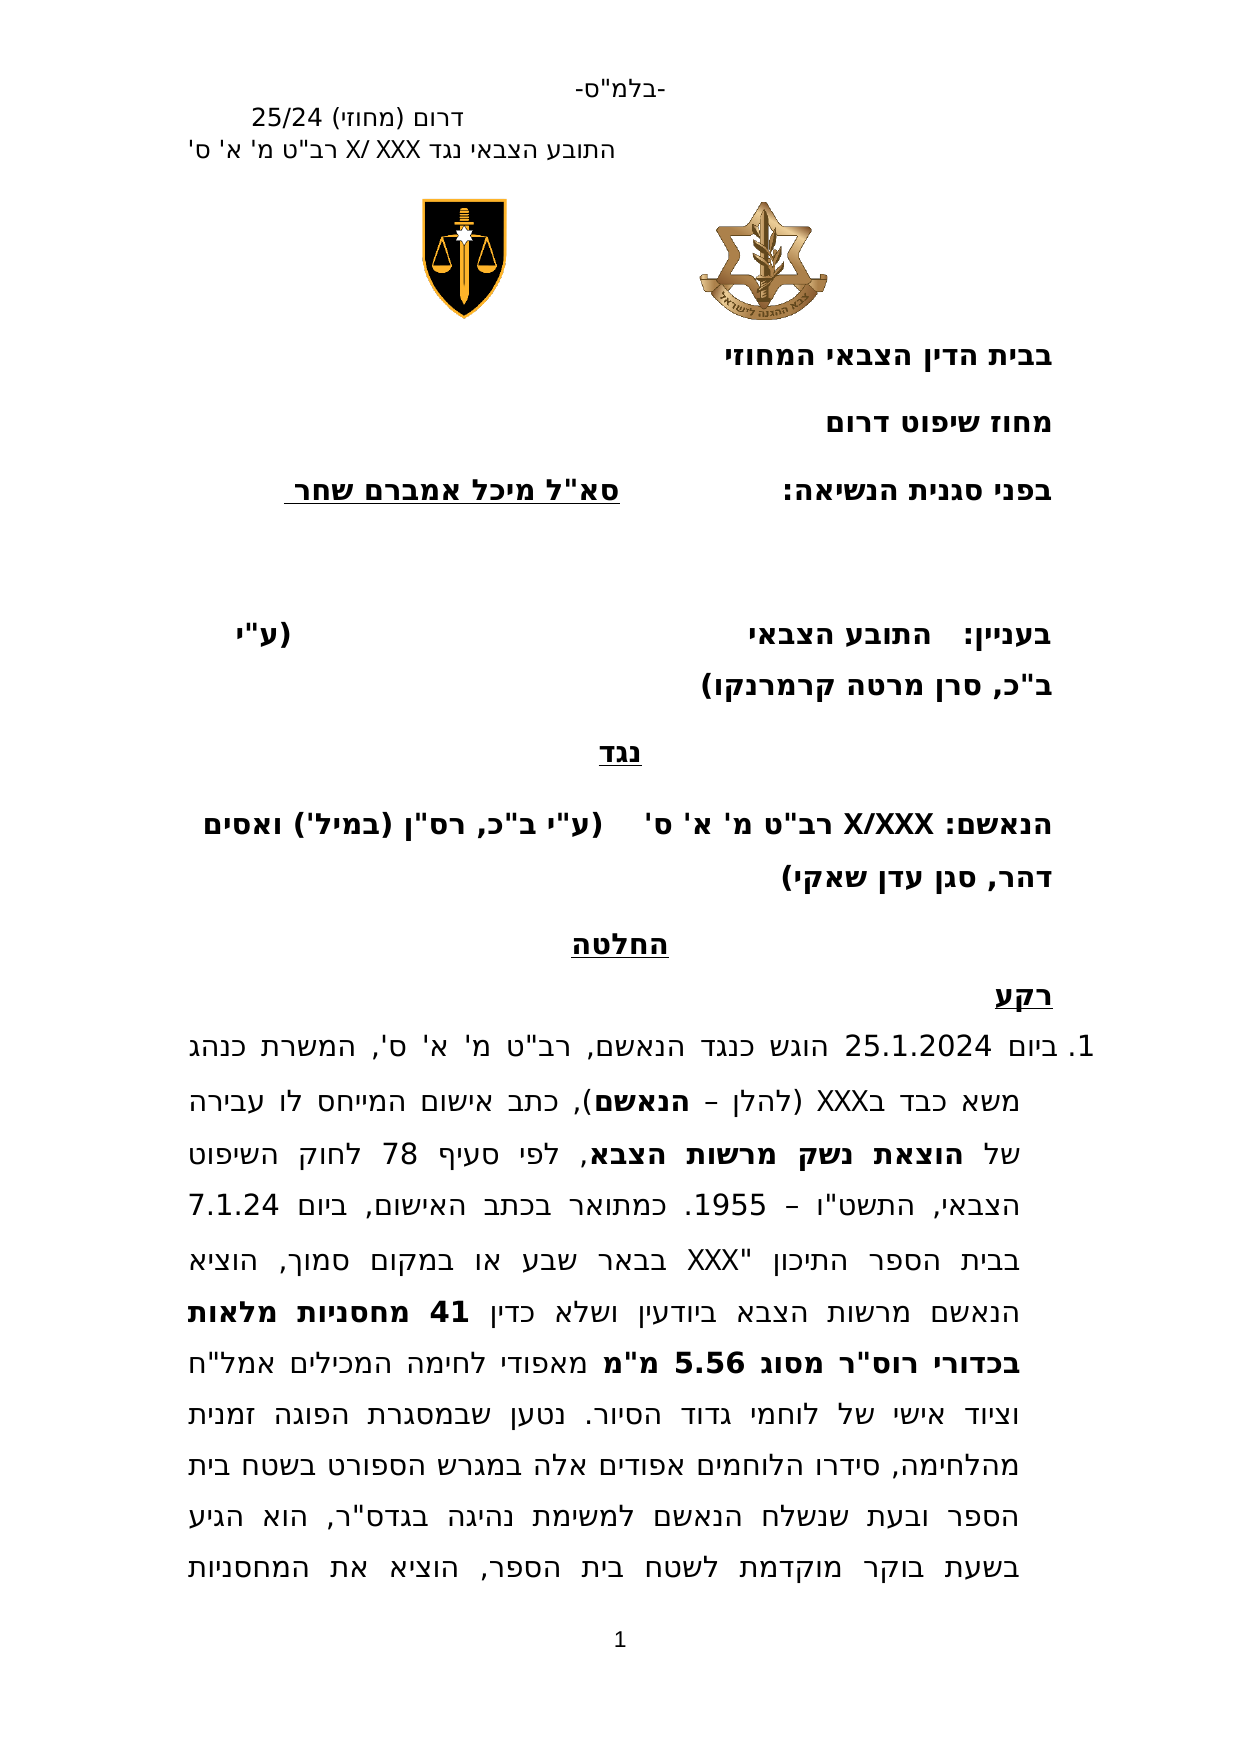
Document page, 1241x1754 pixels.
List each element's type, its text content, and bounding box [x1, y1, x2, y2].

text רקע [187, 978, 1053, 1012]
text מחוז שיפוט דרום [187, 406, 1053, 440]
text בעניין: התובע הצבאי (ע"י ב"כ, סרן מרטה קרמרנקו) [187, 617, 1053, 702]
picture [699, 202, 828, 320]
text הנאשם: X/XXX רב"ט מ' א' ס' (ע"י ב"כ, רס"ן (במיל') ואסים דהר, סגן עדן שאקי) [187, 803, 1053, 894]
text החלטה [187, 928, 1053, 962]
text בפני סגנית הנשיאה: סא"ל מיכל אמברם שחר [187, 473, 1053, 507]
text נגד [187, 736, 1053, 770]
picture [419, 197, 509, 320]
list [187, 1029, 1058, 1584]
text בבית הדין הצבאי המחוזי [187, 338, 1053, 372]
